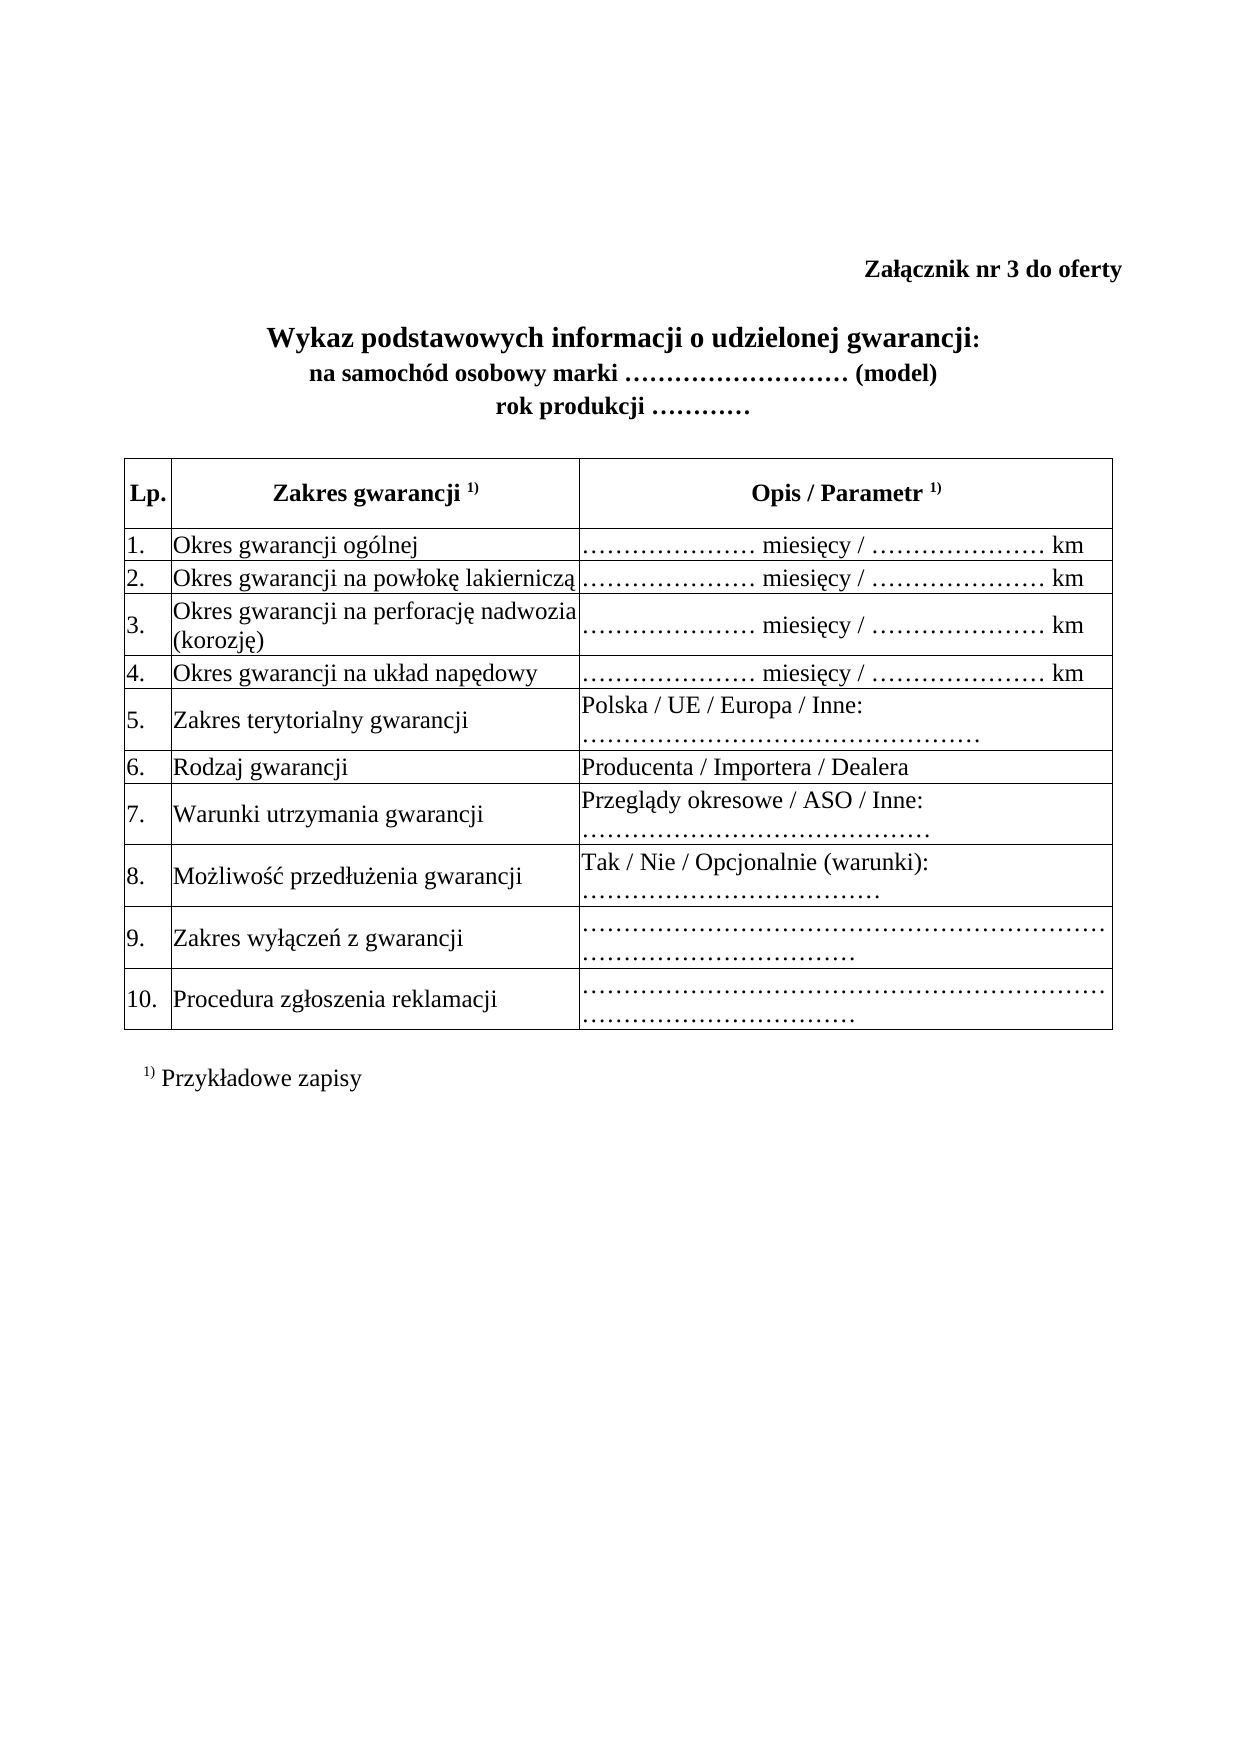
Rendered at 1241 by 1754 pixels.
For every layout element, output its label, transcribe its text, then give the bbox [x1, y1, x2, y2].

table_cell Zakres wyłączeń z gwarancji [172, 907, 579, 967]
table_cell 7. [125, 784, 171, 844]
table_cell Okres gwarancji ogólnej [172, 529, 579, 560]
table_header Opis / Parametr 1) [580, 459, 1112, 527]
table_cell …………………………………………………………………………………… [580, 907, 1112, 967]
table_cell 6. [125, 751, 171, 782]
table_cell Warunki utrzymania gwarancji [172, 784, 579, 844]
table_cell ………………… miesięcy / ………………… km [580, 529, 1112, 560]
table_cell 5. [125, 689, 171, 749]
table_cell 2. [125, 561, 171, 593]
table_header Zakres gwarancji 1) [172, 459, 579, 527]
table_cell 3. [125, 594, 171, 655]
table_cell Możliwość przedłużenia gwarancji [172, 845, 579, 906]
table_cell Okres gwarancji na powłokę lakierniczą [172, 561, 579, 593]
table_cell 1. [125, 529, 171, 560]
table_cell Tak / Nie / Opcjonalnie (warunki): ……………………………… [580, 845, 1112, 906]
table_cell Procedura zgłoszenia reklamacji [172, 969, 579, 1029]
table_cell Zakres terytorialny gwarancji [172, 689, 579, 749]
table_cell …………………………………………………………………………………… [580, 969, 1112, 1029]
table_cell Okres gwarancji na perforację nadwozia (korozję) [172, 594, 579, 655]
table_header Lp. [125, 459, 171, 527]
table_cell Rodzaj gwarancji [172, 751, 579, 782]
text Wykaz podstawowych informacji o udzielonej gwarancji: [124, 320, 1122, 353]
text na samochód osobowy marki ……………………… (model) [124, 358, 1122, 387]
table_cell ………………… miesięcy / ………………… km [580, 561, 1112, 593]
table_cell Polska / UE / Europa / Inne: ………………………………………… [580, 689, 1112, 749]
table_cell ………………… miesięcy / ………………… km [580, 594, 1112, 655]
table_cell Producenta / Importera / Dealera [580, 751, 1112, 782]
table_cell 4. [125, 656, 171, 688]
table_cell Okres gwarancji na układ napędowy [172, 656, 579, 688]
text rok produkcji ………… [124, 391, 1122, 420]
text Załącznik nr 3 do oferty [124, 254, 1122, 282]
table_cell 9. [125, 907, 171, 967]
text 1) Przykładowe zapisy [124, 1063, 1122, 1092]
table_cell Przeglądy okresowe / ASO / Inne: …………………………………… [580, 784, 1112, 844]
table_cell 10. [125, 969, 171, 1029]
table_cell ………………… miesięcy / ………………… km [580, 656, 1112, 688]
table_cell 8. [125, 845, 171, 906]
